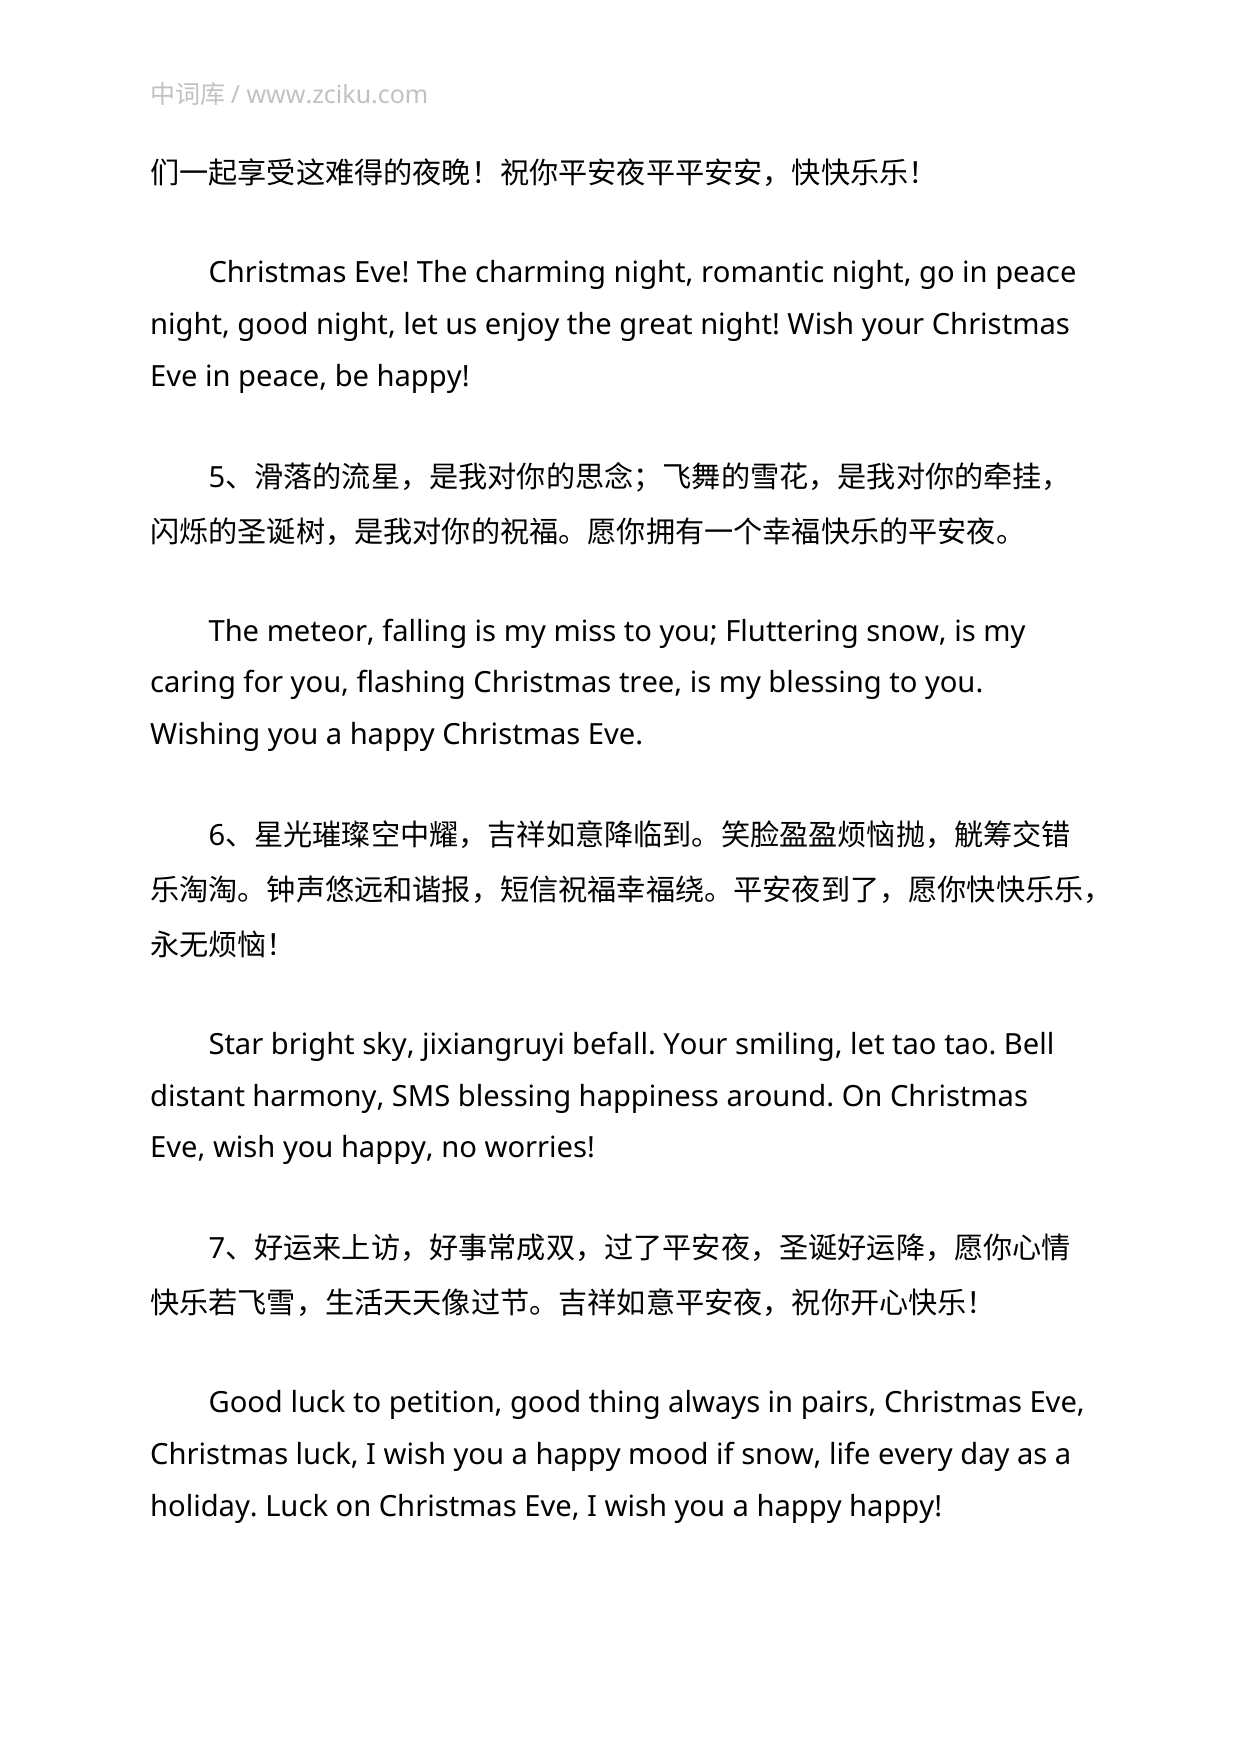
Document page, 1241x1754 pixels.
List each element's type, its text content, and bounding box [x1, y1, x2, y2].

text Good luck to petition, good thing always in pairs, Christmas Eve, Christmas luck, I wish you a happy mood if snow, life every day as a holiday. Luck on Christmas Eve, I wish you a happy happy! [150, 1382, 1090, 1524]
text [150, 150, 1090, 192]
text The meteor, falling is my miss to you; Fluttering snow, is my caring for you, flashing Christmas tree, is my blessing to you. Wishing you a happy Christmas Eve. [150, 610, 1090, 753]
text Christmas Eve! The charming night, romantic night, go in peace night, good night, let us enjoy the great night! Wish your Christmas Eve in peace, be happy! [150, 252, 1090, 394]
text 7、好运来上访，好事常成双，过了平安夜，圣诞好运降，愿你心情快乐若飞雪，生活天天像过节。吉祥如意平安夜，祝你开心快乐！ [150, 1225, 1090, 1322]
text Star bright sky, jixiangruyi befall. Your smiling, let tao tao. Bell distant harmony, SMS blessing happiness around. On Christmas Eve, wish you happy, no worries! [150, 1023, 1090, 1166]
text 5、滑落的流星，是我对你的思念；飞舞的雪花，是我对你的牵挂，闪烁的圣诞树，是我对你的祝福。愿你拥有一个幸福快乐的平安夜。 [150, 453, 1090, 551]
text 6、星光璀璨空中耀，吉祥如意降临到。笑脸盈盈烦恼抛，觥筹交错乐淘淘。钟声悠远和谐报，短信祝福幸福绕。平安夜到了，愿你快快乐乐，永无烦恼！ [150, 812, 1090, 964]
